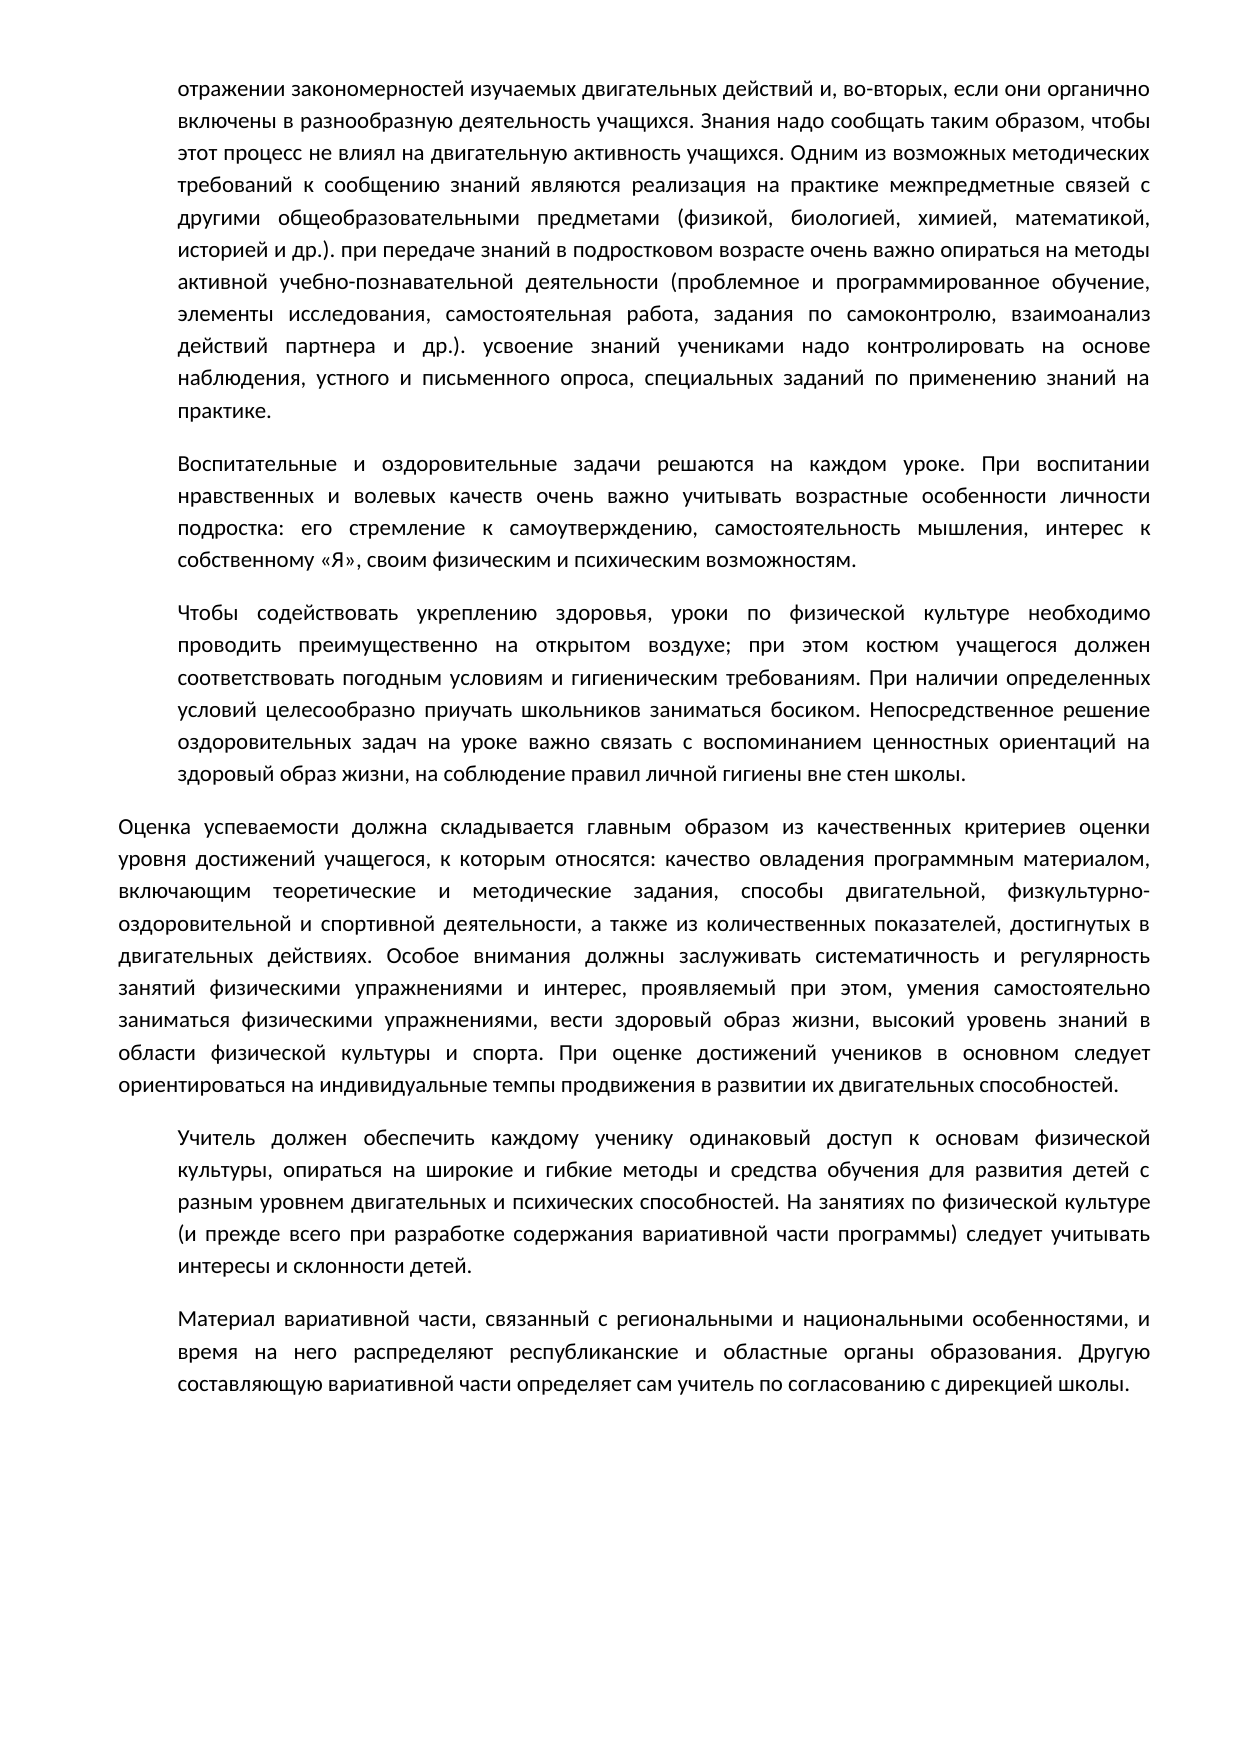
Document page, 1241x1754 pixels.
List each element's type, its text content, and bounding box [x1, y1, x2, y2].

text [177, 74, 1152, 424]
text Учитель должен обеспечить каждому ученику одинаковый доступ к основам физической культуры, опираться на широкие и гибкие методы и средства обучения для развития детей с разным уровнем двигательных и психических способностей. На занятиях по физической культуре (и прежде всего при разработке содержания вариативной части программы) следует учитывать интересы и склонности детей. [177, 1123, 1152, 1279]
text Материал вариативной части, связанный с региональными и национальными особенностями, и время на него распределяют республиканские и областные органы образования. Другую составляющую вариативной части определяет сам учитель по согласованию с дирекцией школы. [177, 1304, 1152, 1397]
list Оценка успеваемости должна складывается главным образом из качественных критериев оценки уровня достижений учащегося, к которым относятся: качество овладения программным материалом, включающим теоретические и методические задания, способы двигательной, физкультурно-оздоровительной и спортивной деятельности, а также из количественных показателей, достигнутых в двигательных действиях. Особое внимания должны заслуживать систематичность и регулярность занятий физическими упражнениями и интерес, проявляемый при этом, умения самостоятельно заниматься физическими упражнениями, вести здоровый образ жизни, высокий уровень знаний в области физической культуры и спорта. При оценке достижений учеников в основном следует ориентироваться на индивидуальные темпы продвижения в развитии их двигательных способностей. [118, 812, 1152, 1098]
text Чтобы содействовать укреплению здоровья, уроки по физической культуре необходимо проводить преимущественно на открытом воздухе; при этом костюм учащегося должен соответствовать погодным условиям и гигиеническим требованиям. При наличии определенных условий целесообразно приучать школьников заниматься босиком. Непосредственное решение оздоровительных задач на уроке важно связать с воспоминанием ценностных ориентаций на здоровый образ жизни, на соблюдение правил личной гигиены вне стен школы. [177, 598, 1152, 787]
text Воспитательные и оздоровительные задачи решаются на каждом уроке. При воспитании нравственных и волевых качеств очень важно учитывать возрастные особенности личности подростка: его стремление к самоутверждению, самостоятельность мышления, интерес к собственному «Я», своим физическим и психическим возможностям. [177, 449, 1152, 573]
